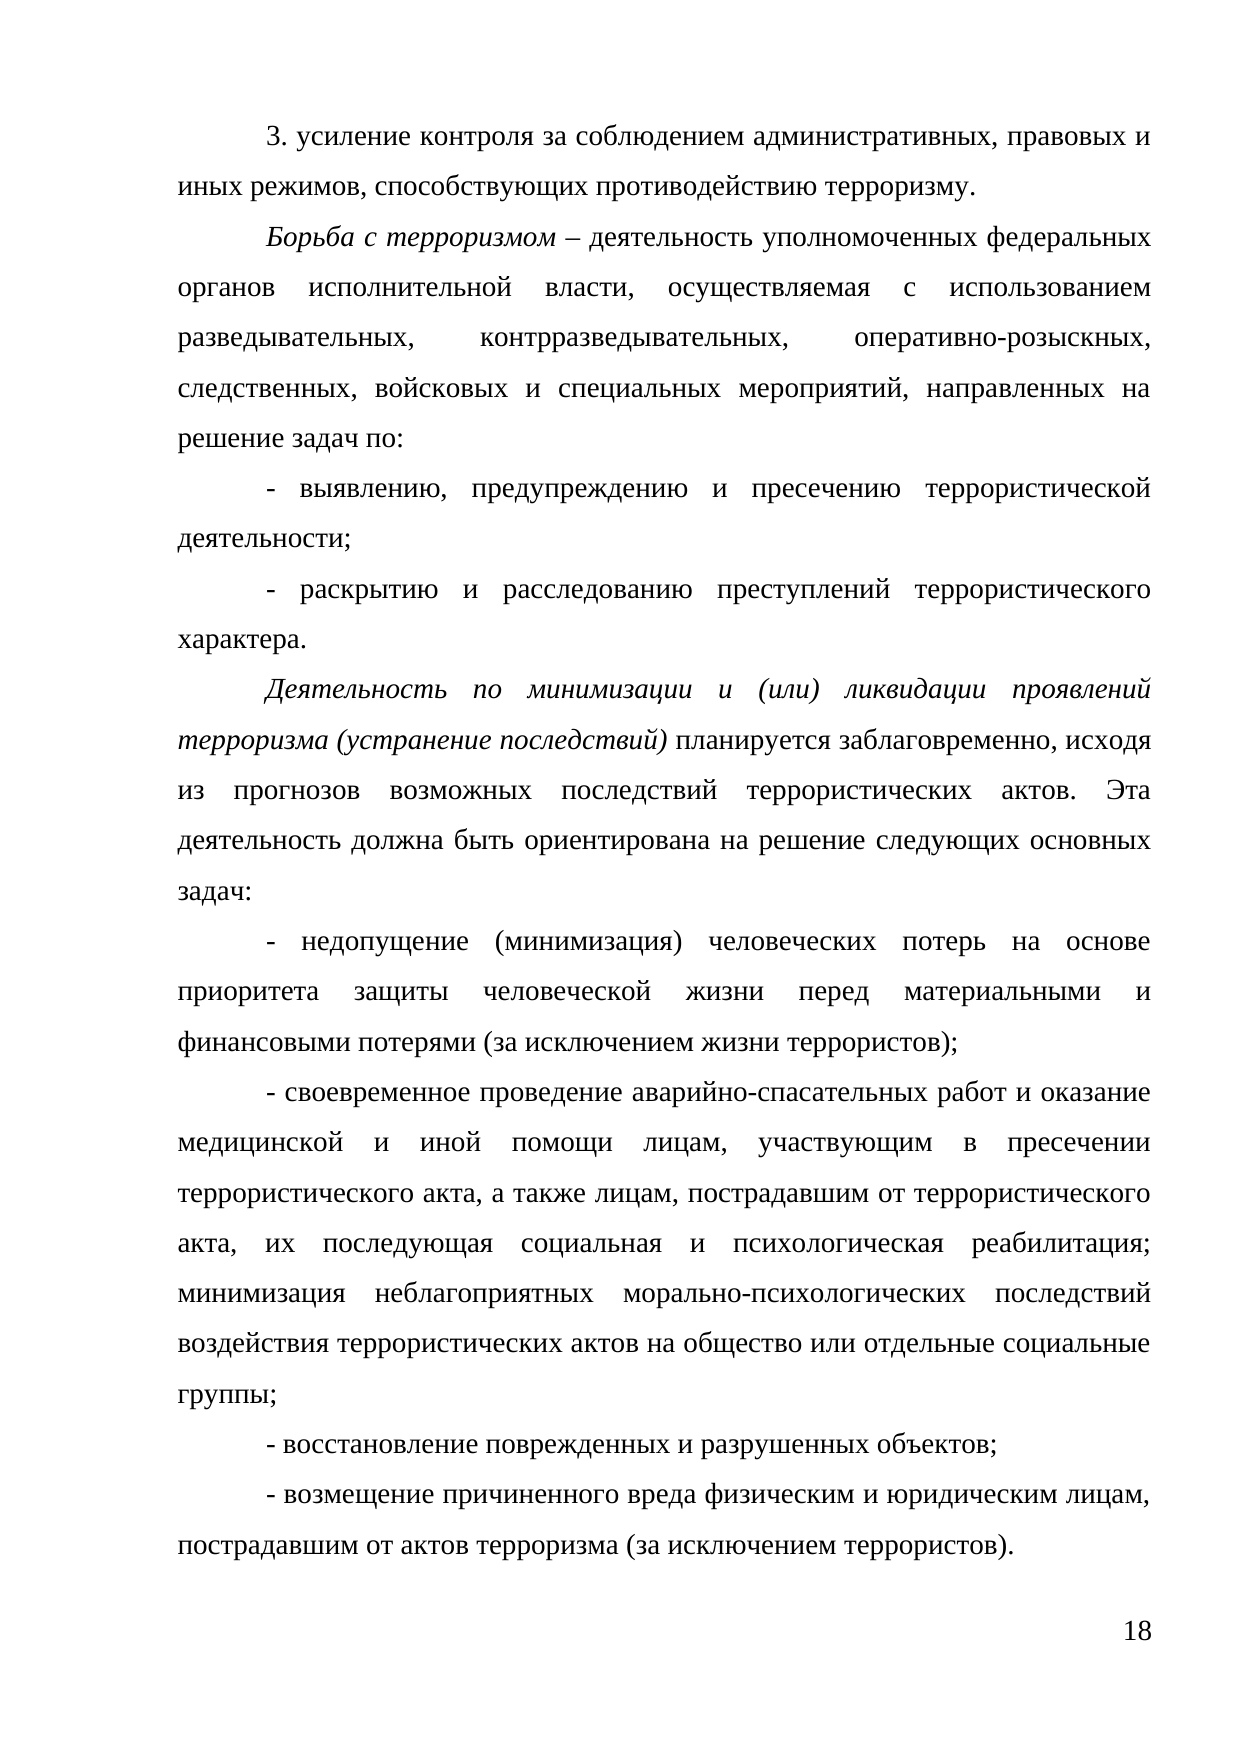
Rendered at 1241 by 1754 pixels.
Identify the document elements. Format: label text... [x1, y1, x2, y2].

text - своевременное проведение аварийно-спасательных работ и оказание медицинской и иной помощи лицам, участвующим в пресечении террористического акта, а также лицам, пострадавшим от террористического акта, их последующая социальная и психологическая реабилитация; минимизация неблагоприятных морально-психологических последствий воздействия террористических актов на общество или отдельные социальные группы; [177, 1074, 1152, 1409]
text Деятельность по минимизации и (или) ликвидации проявлений терроризма (устранение последствий) планируется заблаговременно, исходя из прогнозов возможных последствий террористических актов. Эта деятельность должна быть ориентирована на решение следующих основных задач: [177, 672, 1152, 906]
text 3. усиление контроля за соблюдением административных, правовых и иных режимов, способствующих противодействию терроризму. [177, 118, 1152, 202]
text - выявлению, предупреждению и пресечению террористической деятельности; [177, 470, 1152, 554]
text - возмещение причиненного вреда физическим и юридическим лицам, пострадавшим от актов терроризма (за исключением террористов). [177, 1477, 1152, 1560]
text Борьба с терроризмом – деятельность уполномоченных федеральных органов исполнительной власти, осуществляемая с использованием разведывательных, контрразведывательных, оперативно-розыскных, следственных, войсковых и специальных мероприятий, направленных на решение задач по: [177, 219, 1152, 453]
text - восстановление поврежденных и разрушенных объектов; [177, 1426, 1152, 1460]
text - раскрытию и расследованию преступлений террористического характера. [177, 571, 1152, 655]
text - недопущение (минимизация) человеческих потерь на основе приоритета защиты человеческой жизни перед материальными и финансовыми потерями (за исключением жизни террористов); [177, 923, 1152, 1057]
